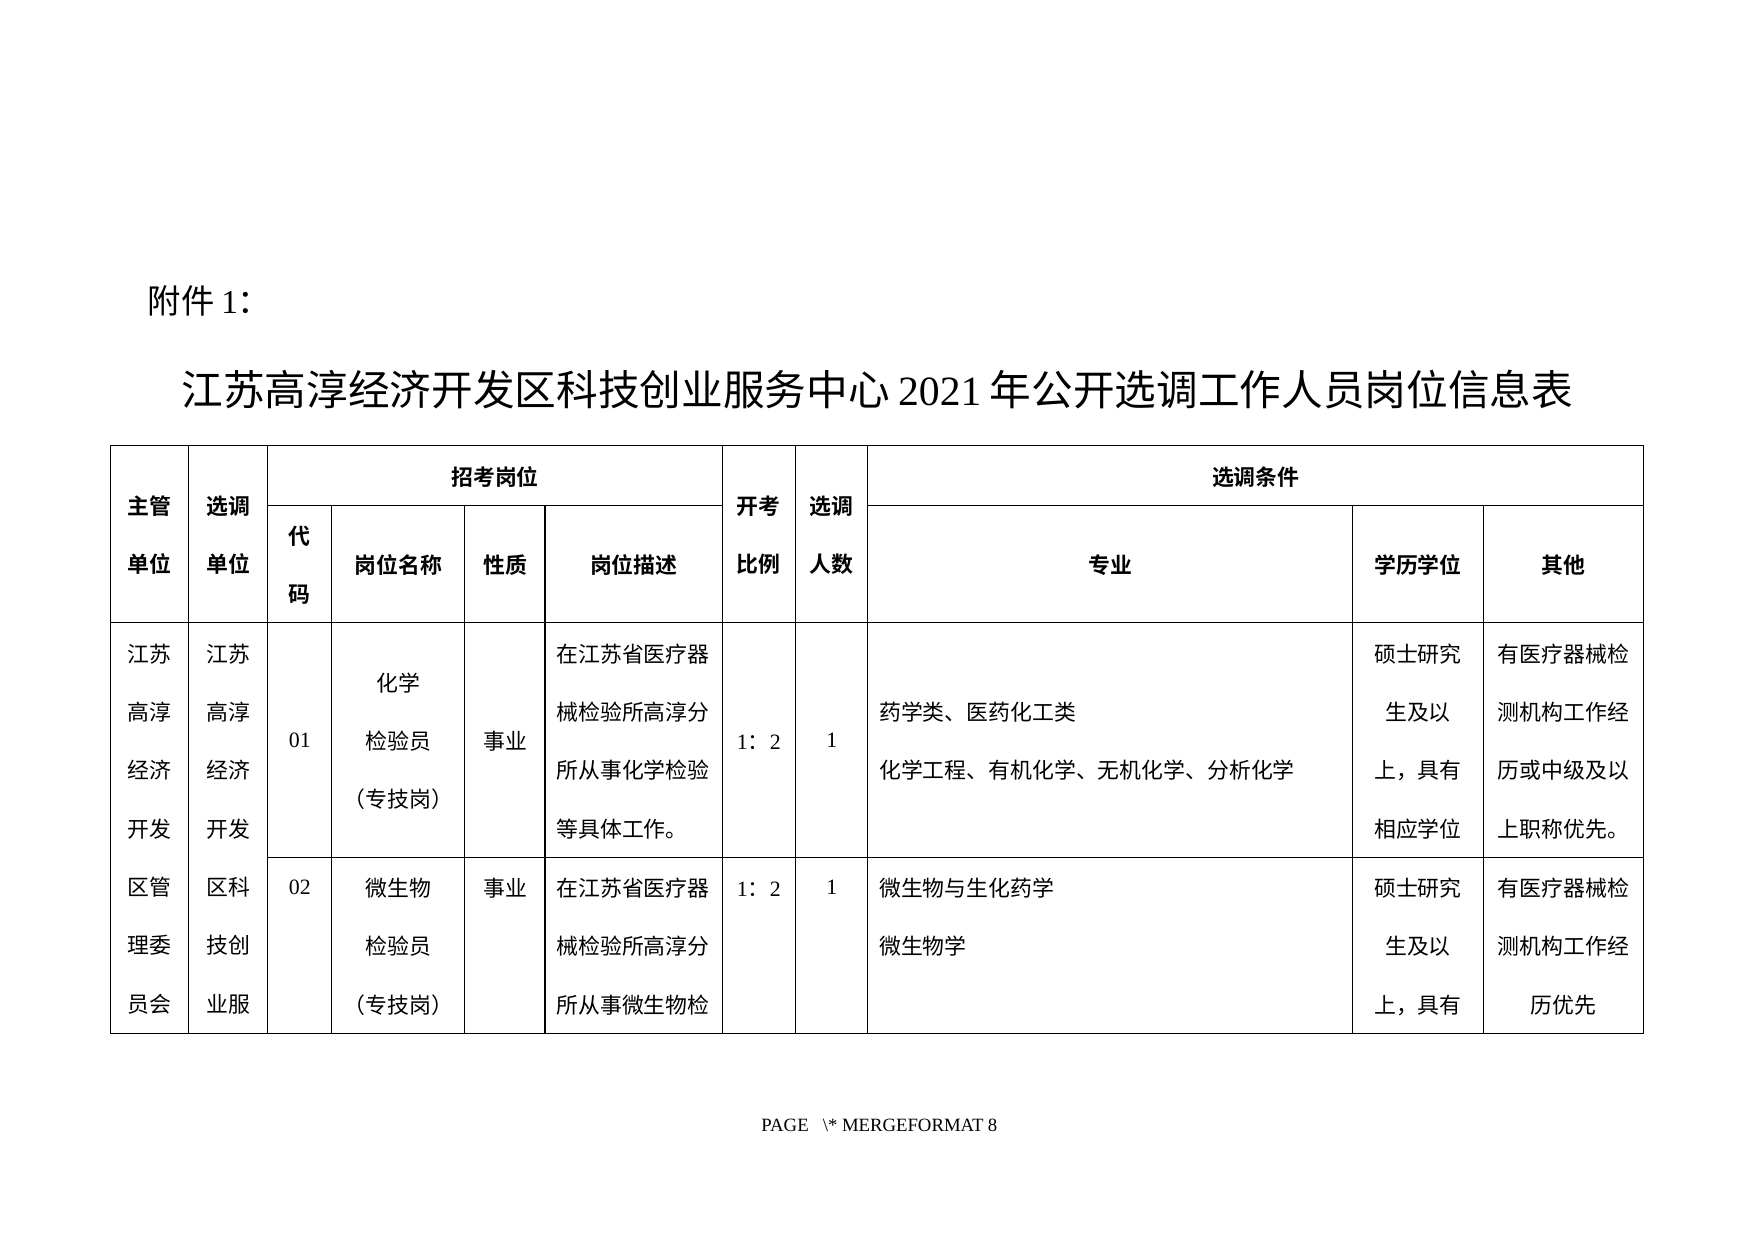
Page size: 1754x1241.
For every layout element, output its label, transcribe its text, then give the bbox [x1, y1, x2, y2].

table_cell 化学 检验员 （专技岗） [332, 623, 464, 857]
table_cell 硕士研究生及以上，具有相应学位 [1353, 858, 1483, 1033]
table_cell 性质 [465, 506, 544, 622]
table_header 招考岗位 [268, 446, 722, 504]
table_cell 硕士研究生及以上，具有相应学位 [1353, 623, 1483, 857]
table_header 选调 人数 [796, 446, 867, 622]
table_cell 药学类、医药化工类 化学工程、有机化学、无机化学、分析化学 [868, 623, 1352, 857]
table_cell 岗位描述 [546, 506, 722, 622]
table_cell 1 [796, 858, 867, 1033]
table_cell 江苏高淳经济开发区管理委员会 [111, 623, 188, 1033]
table_cell 专业 [868, 506, 1352, 622]
table_cell 其他 [1484, 506, 1643, 622]
table_cell 有医疗器械检测机构工作经历或中级及以上职称优先。 [1484, 623, 1643, 857]
table_cell 江苏高淳经济开发区科技创业服务中心 [189, 623, 267, 1033]
table_cell 事业 [465, 858, 544, 1033]
table_cell 01 [268, 623, 331, 857]
table_cell 1：2 [723, 858, 795, 1033]
table_cell 1 [796, 623, 867, 857]
text 附件1： [148, 270, 1606, 328]
table_header 选调条件 [868, 446, 1643, 504]
table_cell 代码 [268, 506, 331, 622]
table_header 开考 比例 [723, 446, 795, 622]
table_cell 有医疗器械检测机构工作经历优先 [1484, 858, 1643, 1033]
table_header 主管 单位 [111, 446, 188, 622]
table_cell 微生物与生化药学 微生物学 [868, 858, 1352, 1033]
table_cell 学历学位 [1353, 506, 1483, 622]
table_cell 微生物 检验员 （专技岗） [332, 858, 464, 1033]
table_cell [546, 858, 722, 1033]
table_header 选调单位 [189, 446, 267, 622]
table_cell 岗位名称 [332, 506, 464, 622]
table_cell 02 [268, 858, 331, 1033]
table_cell 事业 [465, 623, 544, 857]
text 江苏高淳经济开发区科技创业服务中心2021年公开选调工作人员岗位信息表 [148, 328, 1606, 445]
table_cell 1：2 [723, 623, 795, 857]
table_cell 在江苏省医疗器械检验所高淳分所从事化学检验等具体工作。 [546, 623, 722, 857]
